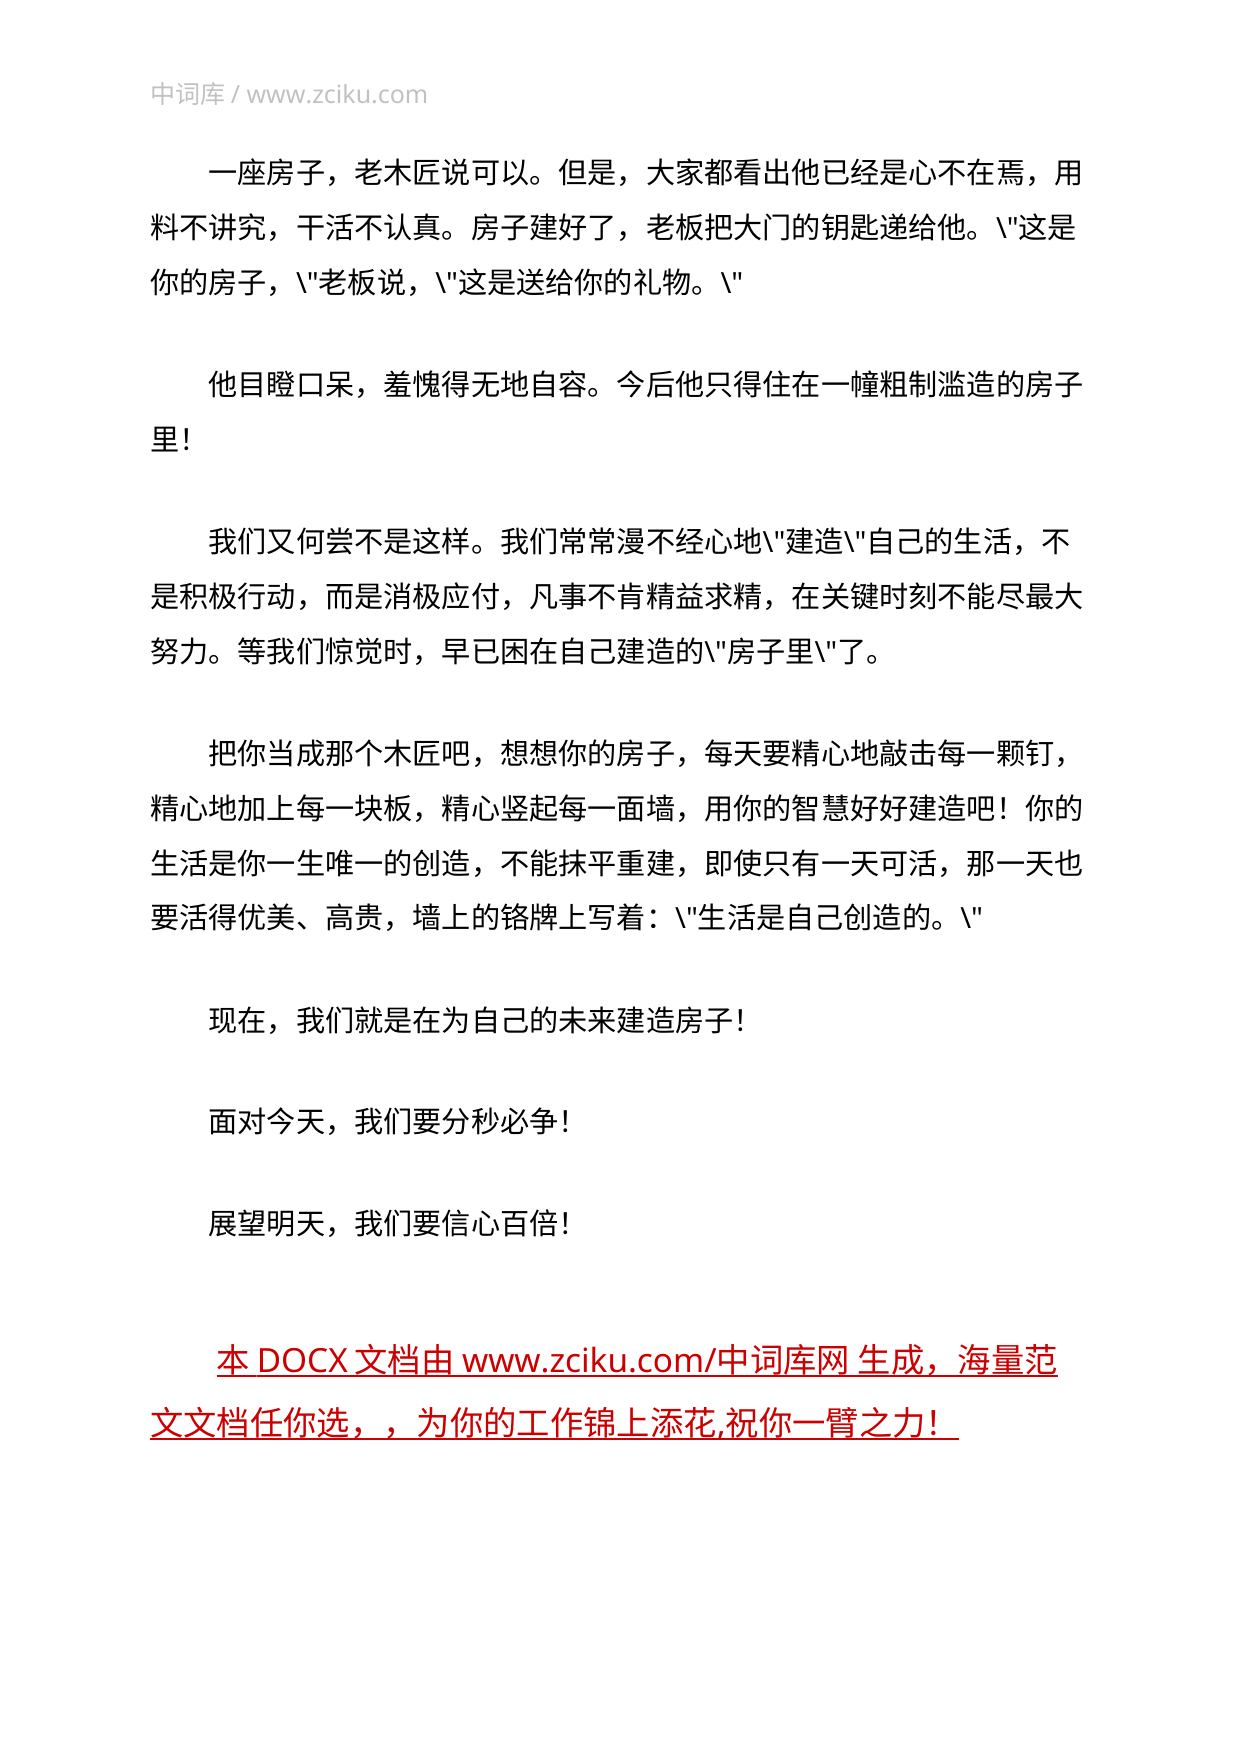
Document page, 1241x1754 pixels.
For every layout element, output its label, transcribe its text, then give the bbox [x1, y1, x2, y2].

text 本DOCX文档由 www.zciku.com/中词库网 生成，海量范文文档任你选，，为你的工作锦上添花,祝你一臂之力！ [150, 1334, 1090, 1445]
text 现在，我们就是在为自己的未来建造房子！ [150, 997, 1090, 1039]
text 他目瞪口呆，羞愧得无地自容。今后他只得住在一幢粗制滥造的房子里！ [150, 362, 1090, 459]
text 面对今天，我们要分秒必争！ [150, 1099, 1090, 1141]
text 一座房子，老木匠说可以。但是，大家都看出他已经是心不在焉，用料不讲究，干活不认真。房子建好了，老板把大门的钥匙递给他。\"这是你的房子，\"老板说，\"这是送给你的礼物。\" [150, 150, 1090, 302]
text 我们又何尝不是这样。我们常常漫不经心地\"建造\"自己的生活，不是积极行动，而是消极应付，凡事不肯精益求精，在关键时刻不能尽最大努力。等我们惊觉时，早已困在自己建造的\"房子里\"了。 [150, 518, 1090, 671]
text 把你当成那个木匠吧，想想你的房子，每天要精心地敲击每一颗钉，精心地加上每一块板，精心竖起每一面墙，用你的智慧好好建造吧！你的生活是你一生唯一的创造，不能抹平重建，即使只有一天可活，那一天也要活得优美、高贵，墙上的铬牌上写着：\"生活是自己创造的。\" [150, 730, 1090, 937]
text 展望明天，我们要信心百倍！ [150, 1201, 1090, 1243]
